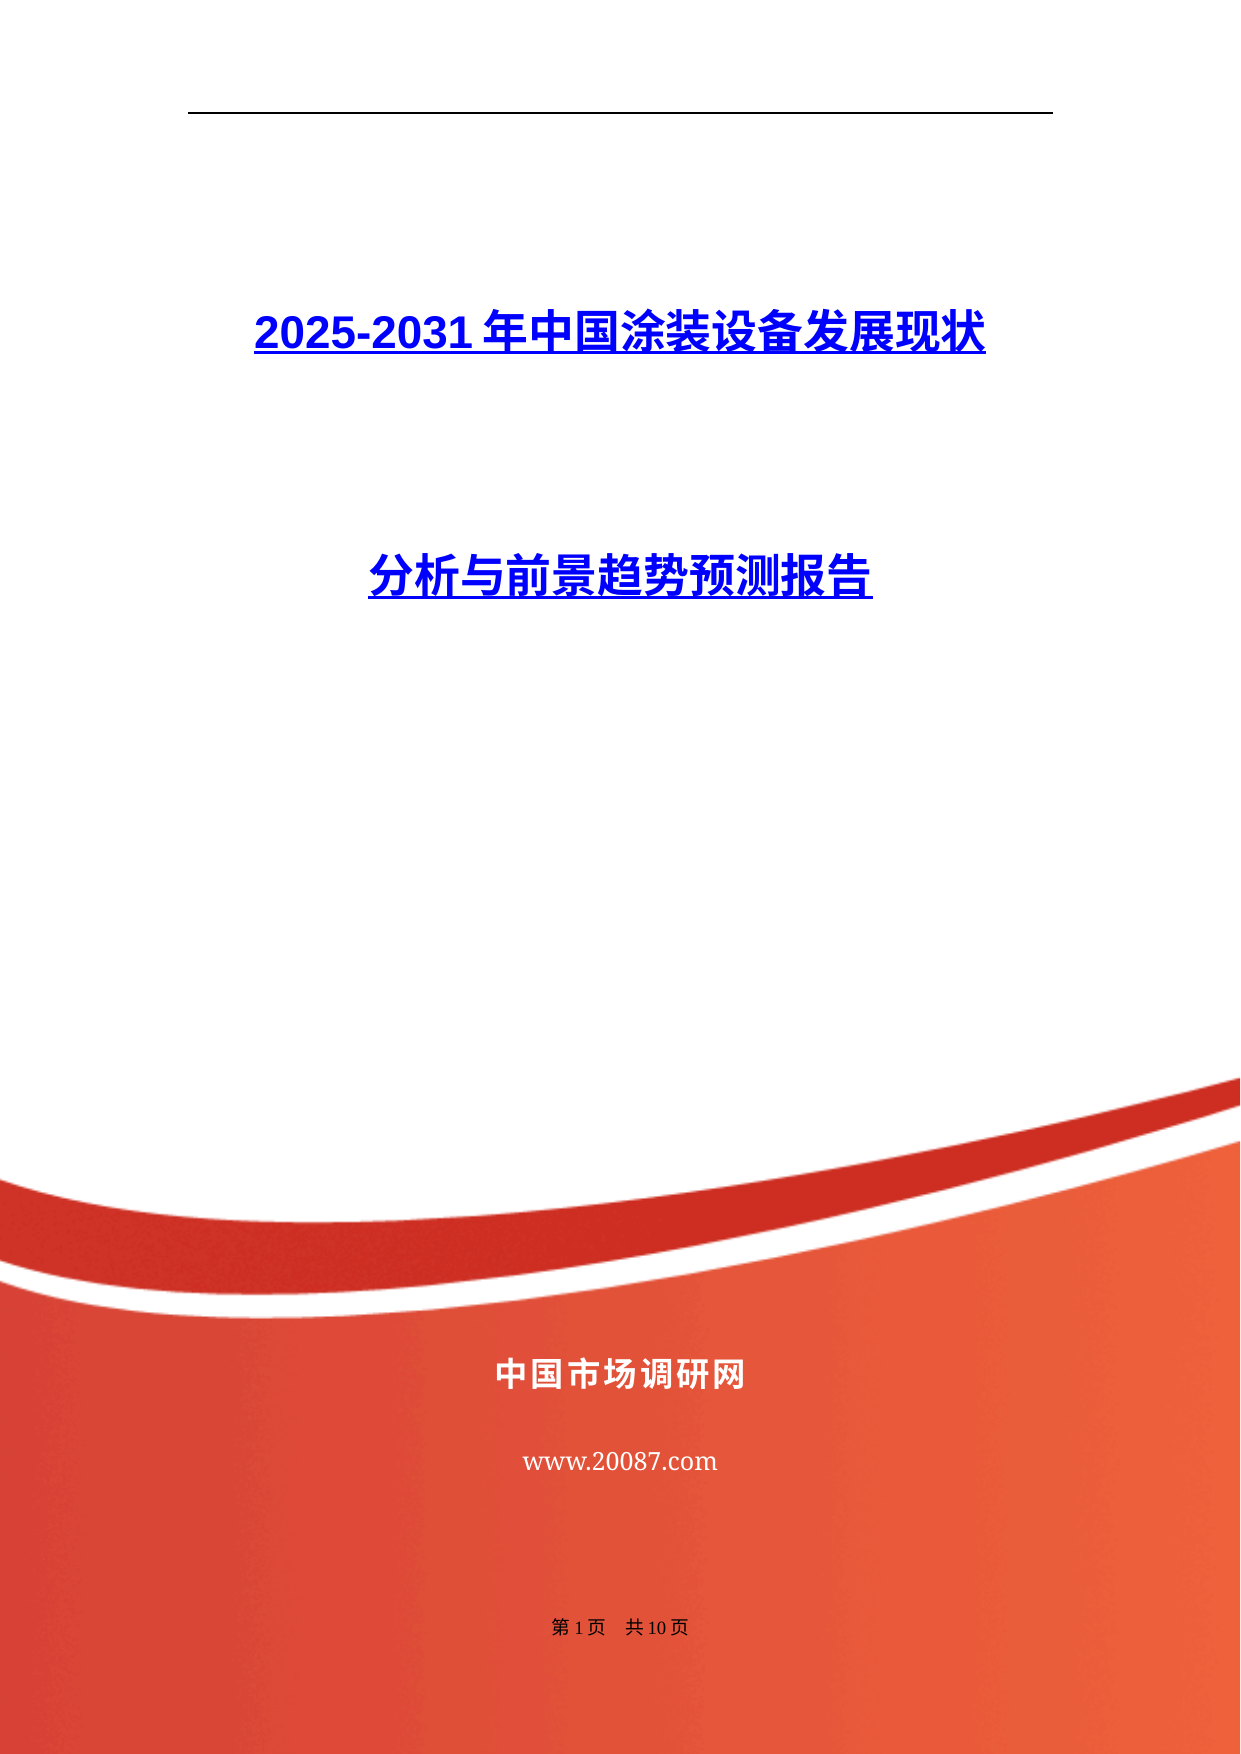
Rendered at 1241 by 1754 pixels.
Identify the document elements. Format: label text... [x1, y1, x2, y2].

picture [0, 1006, 1241, 1754]
table_header 2025-2031年中国涂装设备发展现状分析与前景趋势预测报告 [188, 207, 1053, 773]
subtitle 中国市场调研网 [187, 1339, 1053, 1404]
text www.20087.com [187, 1428, 1053, 1493]
